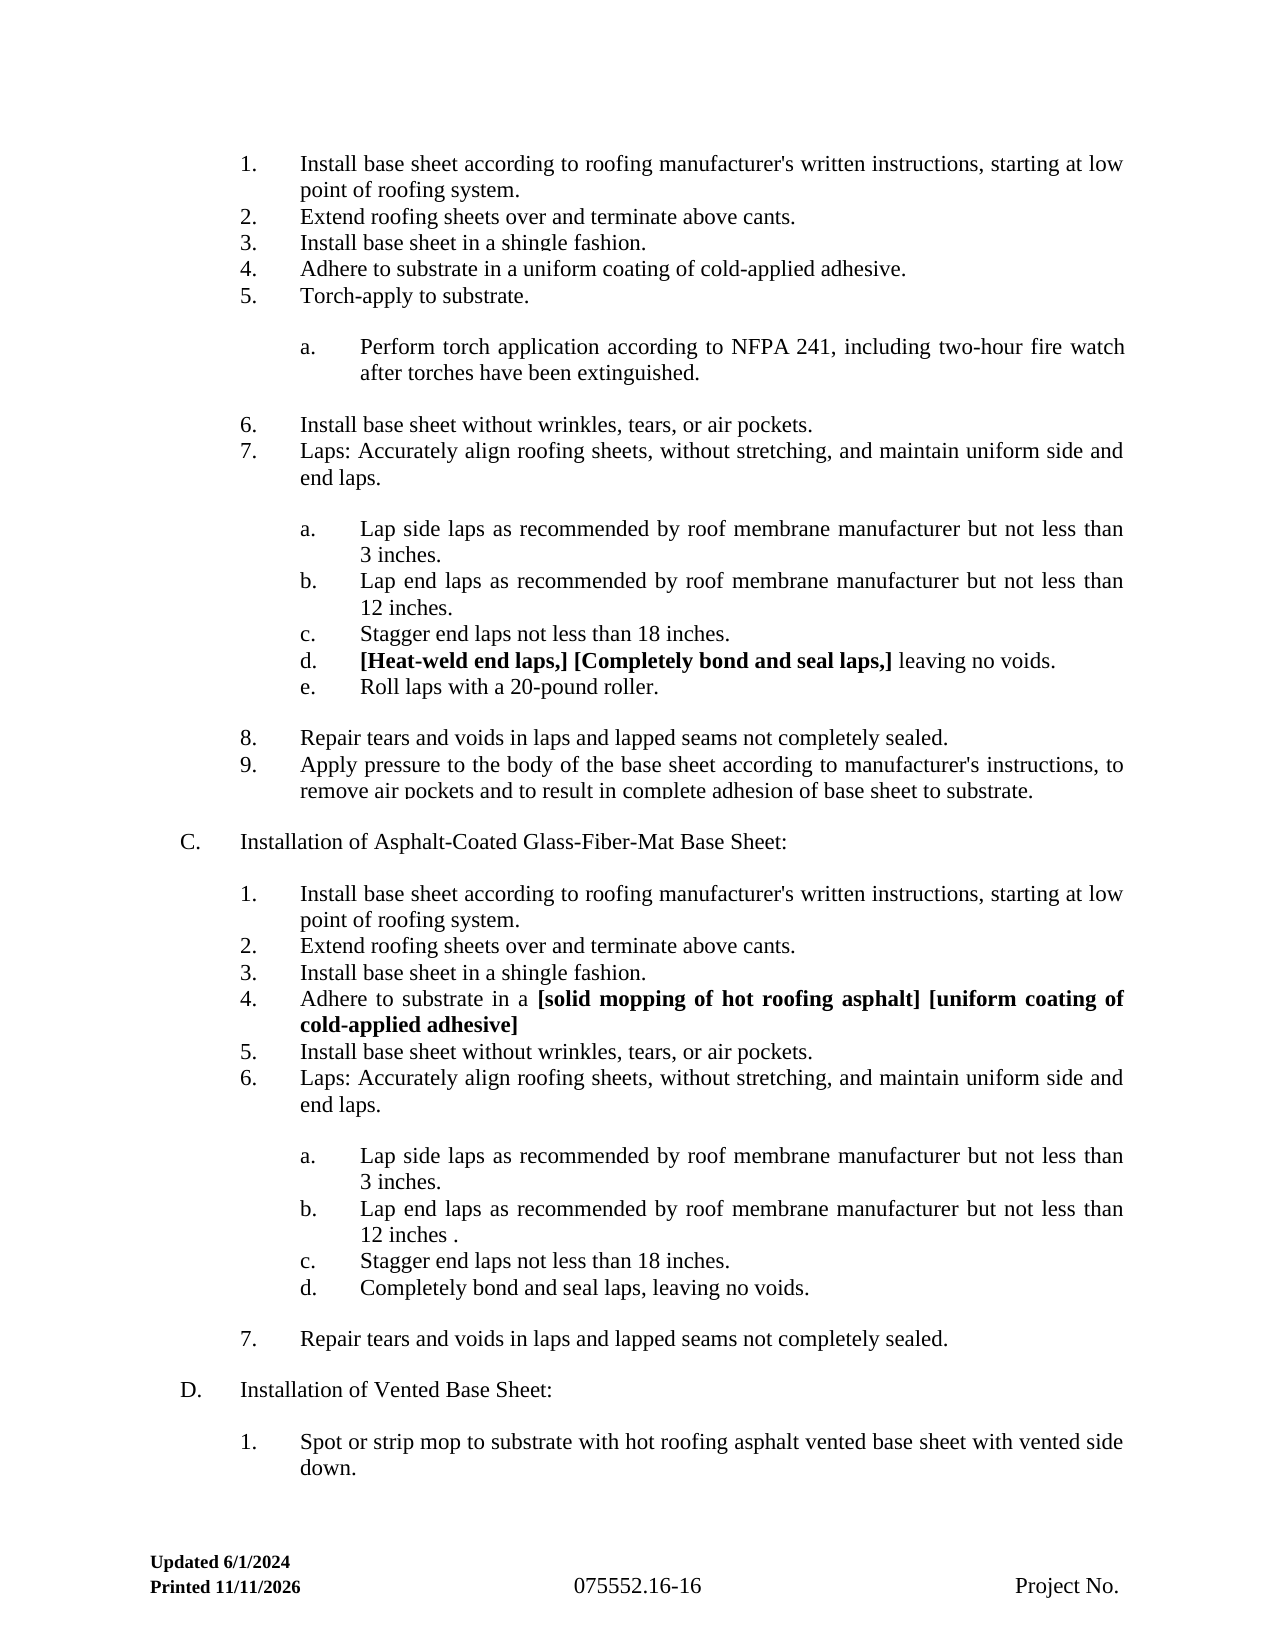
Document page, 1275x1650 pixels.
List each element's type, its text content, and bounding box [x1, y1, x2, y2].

text Laps: Accurately align roofing sheets, without stretching, and maintain uniform side and end laps. [240, 1064, 1125, 1117]
text Repair tears and voids in laps and lapped seams not completely sealed. [240, 724, 1125, 751]
text Adhere to substrate in a [solid mopping of hot roofing asphalt] [uniform coating of cold-applied adhesive] [240, 985, 1125, 1038]
text Perform torch application according to NFPA 241, including two-hour fire watch after torches have been extinguished. [300, 333, 1125, 386]
text Spot or strip mop to substrate with hot roofing asphalt vented base sheet with vented side down. [240, 1428, 1125, 1481]
text Laps: Accurately align roofing sheets, without stretching, and maintain uniform side and end laps. [240, 437, 1125, 490]
text Install base sheet without wrinkles, tears, or air pockets. [240, 1038, 1125, 1064]
text Lap end laps as recommended by roof membrane manufacturer but not less than 12 inches . [300, 1195, 1125, 1247]
text Completely bond and seal laps, leaving no voids. [300, 1274, 1125, 1300]
text Lap side laps as recommended by roof membrane manufacturer but not less than 3 inches. [300, 515, 1125, 568]
text Installation of Asphalt-Coated Glass-Fiber-Mat Base Sheet: [180, 828, 1125, 855]
text Installation of Vented Base Sheet: [180, 1376, 1125, 1403]
text Stagger end laps not less than 18 inches. [300, 1247, 1125, 1274]
text Install base sheet without wrinkles, tears, or air pockets. [240, 411, 1125, 437]
text Apply pressure to the body of the base sheet according to manufacturer's instructions, to remove air pockets and to result in complete adhesion of base sheet to substrate. [240, 751, 1125, 799]
text [Heat-weld end laps,] [Completely bond and seal laps,] leaving no voids. [300, 647, 1125, 673]
text Lap end laps as recommended by roof membrane manufacturer but not less than 12 inches. [300, 568, 1125, 620]
text Roll laps with a 20-pound roller. [300, 673, 1125, 699]
text Install base sheet in a shingle fashion. [240, 959, 1125, 985]
text Stagger end laps not less than 18 inches. [300, 620, 1125, 647]
text Torch-apply to substrate. [240, 282, 1125, 308]
text Install base sheet according to roofing manufacturer's written instructions, starting at low point of roofing system. [240, 150, 1125, 203]
text Install base sheet in a shingle fashion. [240, 229, 1125, 251]
text Lap side laps as recommended by roof membrane manufacturer but not less than 3 inches. [300, 1142, 1125, 1195]
text Install base sheet according to roofing manufacturer's written instructions, starting at low point of roofing system. [240, 880, 1125, 932]
text Extend roofing sheets over and terminate above cants. [240, 203, 1125, 229]
text Adhere to substrate in a uniform coating of cold-applied adhesive. [240, 255, 1125, 282]
text Extend roofing sheets over and terminate above cants. [240, 932, 1125, 959]
text Repair tears and voids in laps and lapped seams not completely sealed. [240, 1325, 1125, 1351]
